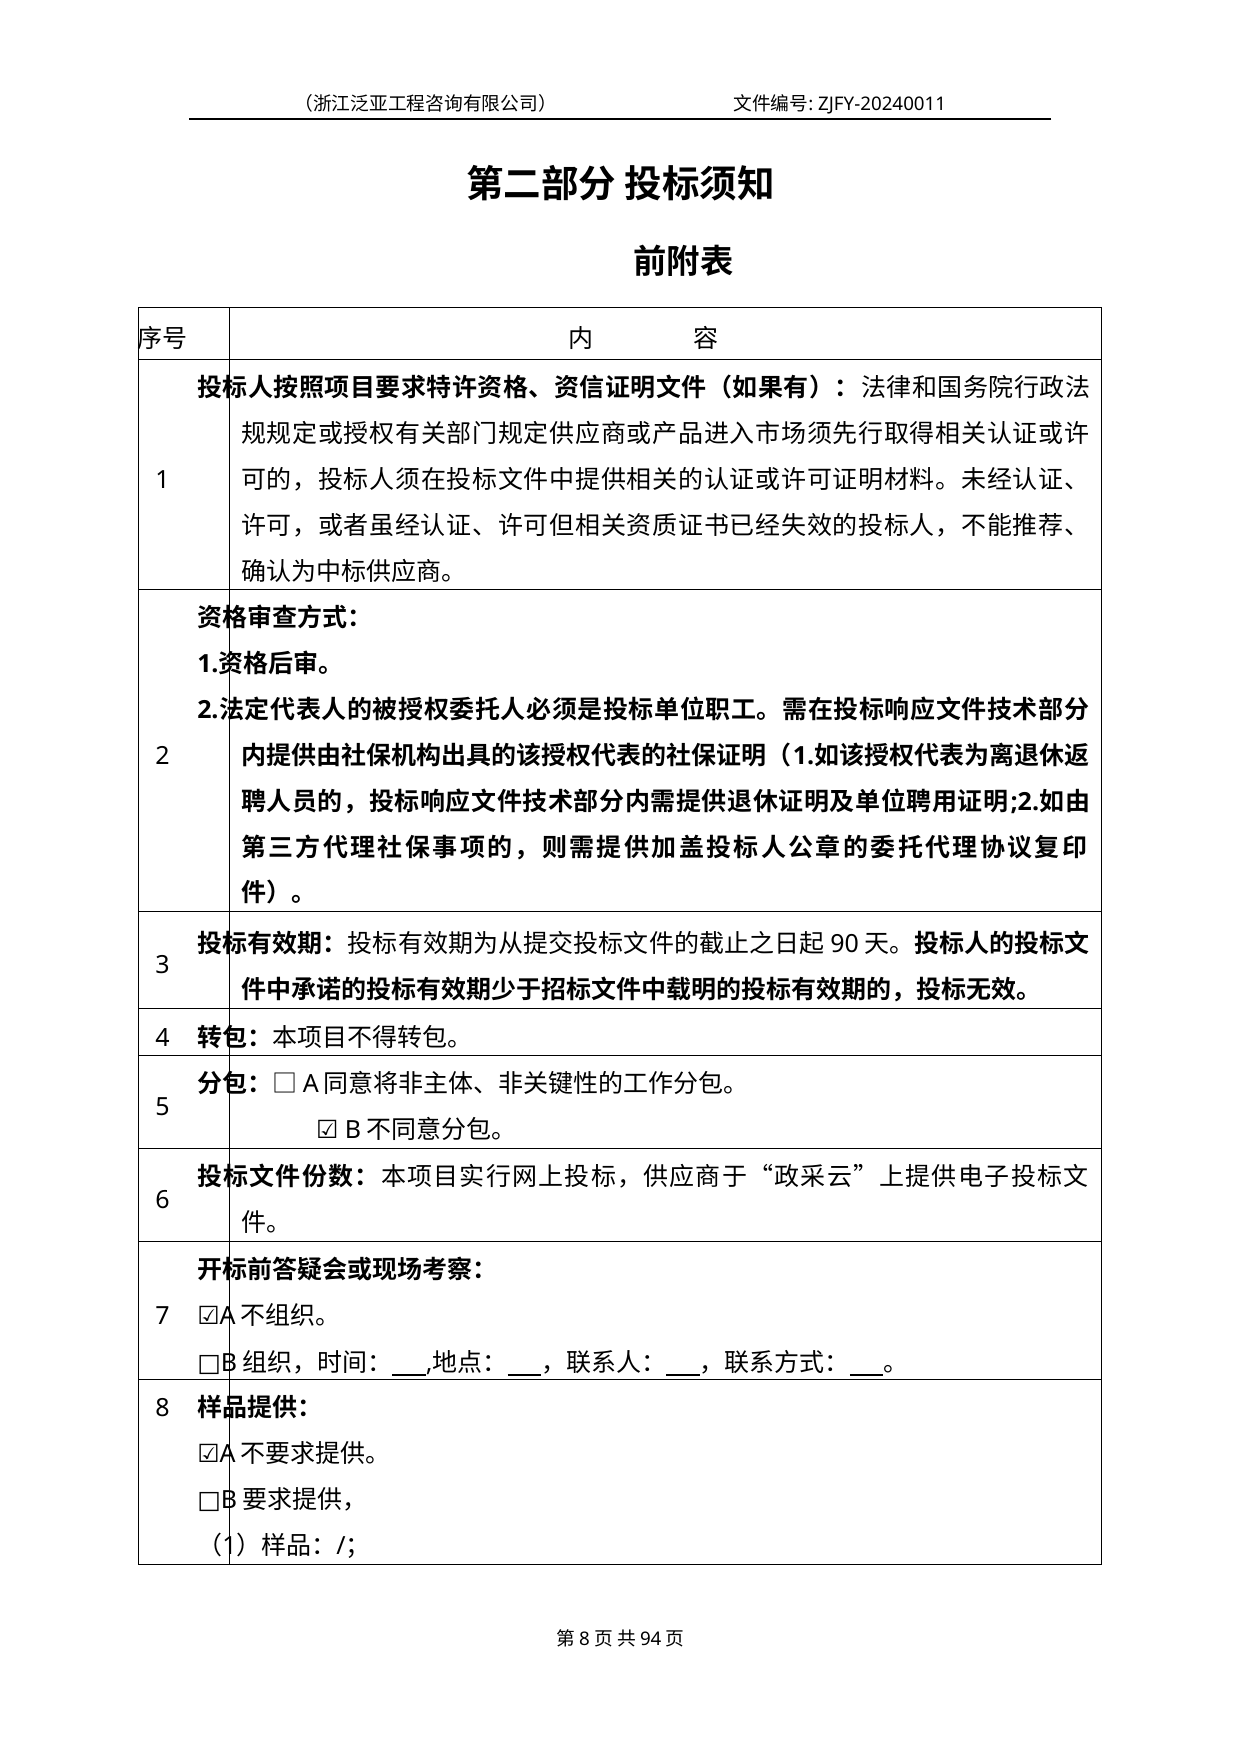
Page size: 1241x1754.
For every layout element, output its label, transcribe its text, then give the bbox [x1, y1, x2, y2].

table_cell 4 [139, 1009, 229, 1055]
table_header 序号 [139, 308, 229, 359]
text 第二部分 投标须知 [189, 153, 1051, 208]
table_cell 8 [139, 1380, 229, 1563]
table_cell 资格审查方式： 1.资格后审。 2.法定代表人的被授权委托人必须是投标单位职工。需在投标响应文件技术部分内提供由社保机构出具的该授权代表的社保证明（1.如该授权代表为离退休返聘人员的，投标响应文件技术部分内需提供退休证明及单位聘用证明;2.如由第三方代理社保事项的，则需提供加盖投标人公章的委托代理协议复印件）。 [230, 590, 1101, 911]
table_cell 5 [139, 1056, 229, 1148]
text 前附表 [233, 235, 1051, 283]
table_cell 6 [139, 1149, 229, 1241]
table_cell 3 [139, 912, 229, 1008]
table_header 内 容 [230, 308, 1101, 359]
table_cell 转包：本项目不得转包。 [230, 1009, 1101, 1055]
table_cell 投标人按照项目要求特许资格、资信证明文件（如果有）：法律和国务院行政法规规定或授权有关部门规定供应商或产品进入市场须先行取得相关认证或许可的，投标人须在投标文件中提供相关的认证或许可证明材料。未经认证、许可，或者虽经认证、许可但相关资质证书已经失效的投标人，不能推荐、确认为中标供应商。 [230, 360, 1101, 589]
table_cell 开标前答疑会或现场考察： ☑A不组织。 □B组织，时间： ,地点： ，联系人： ，联系方式： 。 [230, 1242, 1101, 1379]
table_cell 投标有效期：投标有效期为从提交投标文件的截止之日起90天。投标人的投标文件中承诺的投标有效期少于招标文件中载明的投标有效期的，投标无效。 [230, 912, 1101, 1008]
table_cell 1 [139, 360, 229, 589]
table_cell 分包：□ A同意将非主体、非关键性的工作分包。 ☑ B不同意分包。 [230, 1056, 1101, 1148]
table_cell 投标文件份数：本项目实行网上投标，供应商于“政采云”上提供电子投标文件。 [230, 1149, 1101, 1241]
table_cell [230, 1380, 1101, 1563]
table_cell 7 [139, 1242, 229, 1379]
table_cell 2 [139, 590, 229, 911]
